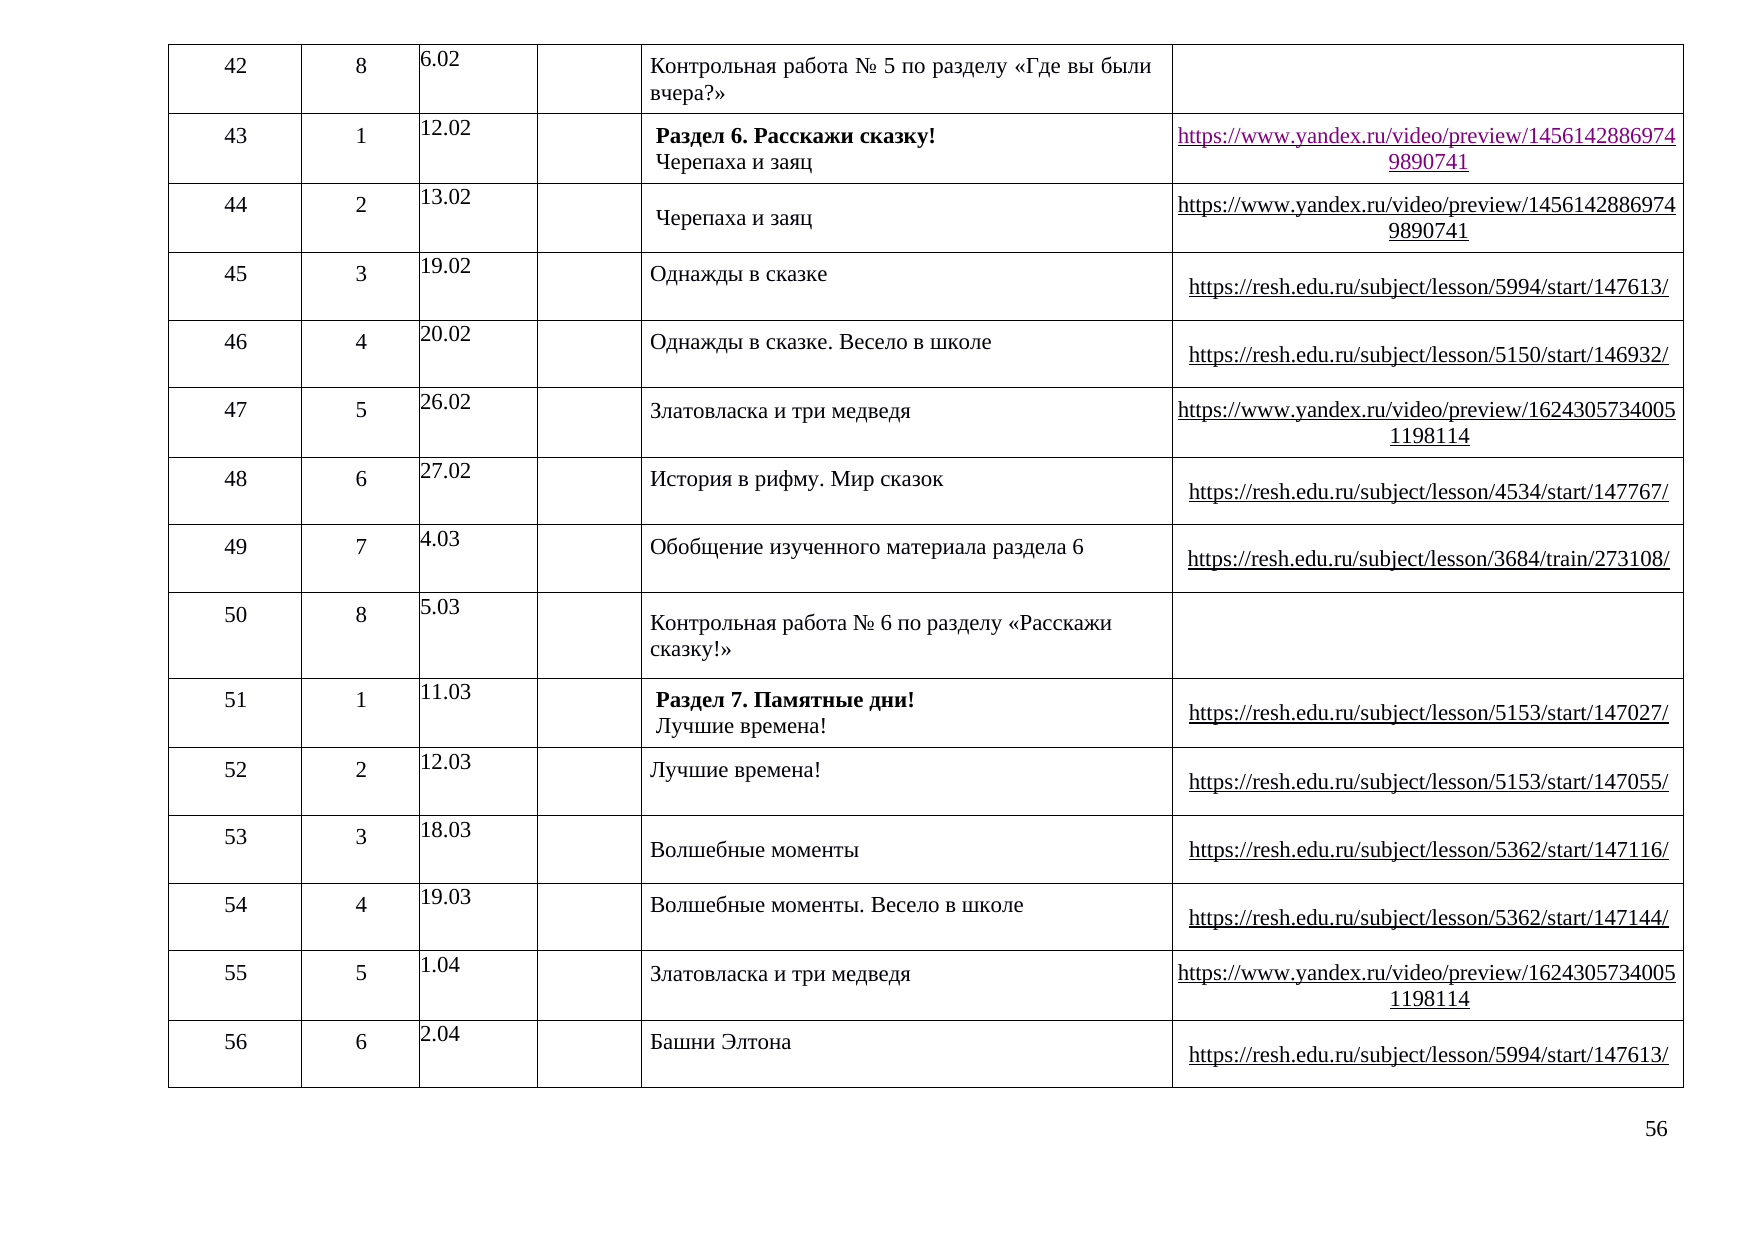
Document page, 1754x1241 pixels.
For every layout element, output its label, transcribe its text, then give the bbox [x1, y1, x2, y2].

table_cell https://resh.edu.ru/subject/lesson/5362/start/147144/ [1173, 884, 1683, 950]
table_header 6.02 [420, 45, 537, 113]
table_cell [538, 816, 641, 882]
table_cell 19.02 [420, 253, 537, 319]
table_cell 1 [302, 114, 419, 182]
table_cell 3 [302, 816, 419, 882]
table_header [1173, 45, 1683, 113]
table_cell 12.02 [420, 114, 537, 182]
table_cell Контрольная работа № 6 по разделу «Расскажи сказку!» [642, 593, 1172, 677]
table_cell 2.04 [420, 1021, 537, 1087]
table_cell Златовласка и три медведя [642, 388, 1172, 457]
table_cell 5 [302, 388, 419, 457]
table_cell 48 [169, 458, 301, 524]
table_cell 4.03 [420, 525, 537, 592]
table_cell https://resh.edu.ru/subject/lesson/5150/start/146932/ [1173, 321, 1683, 387]
table_cell 13.02 [420, 184, 537, 252]
table_cell История в рифму. Мир сказок [642, 458, 1172, 524]
table_cell 55 [169, 951, 301, 1019]
table_cell [538, 593, 641, 677]
table_cell [538, 321, 641, 387]
table_cell [538, 748, 641, 815]
table_header 8 [302, 45, 419, 113]
table_cell 5 [302, 951, 419, 1019]
table_cell 26.02 [420, 388, 537, 457]
table_cell 2 [302, 748, 419, 815]
table_cell 43 [169, 114, 301, 182]
table_cell 51 [169, 679, 301, 747]
table_cell [538, 184, 641, 252]
table_cell 45 [169, 253, 301, 319]
table_cell https://resh.edu.ru/subject/lesson/5994/start/147613/ [1173, 253, 1683, 319]
table_cell 6 [302, 458, 419, 524]
table_cell 4 [302, 884, 419, 950]
table_header 42 [169, 45, 301, 113]
table_cell Черепаха и заяц [642, 184, 1172, 252]
table_cell 44 [169, 184, 301, 252]
table_cell 2 [302, 184, 419, 252]
table_cell Волшебные моменты [642, 816, 1172, 882]
table_cell 11.03 [420, 679, 537, 747]
table_cell 54 [169, 884, 301, 950]
table_cell 47 [169, 388, 301, 457]
table_cell https://resh.edu.ru/subject/lesson/5153/start/147027/ [1173, 679, 1683, 747]
table_cell 20.02 [420, 321, 537, 387]
table_cell Однажды в сказке [642, 253, 1172, 319]
table_cell 18.03 [420, 816, 537, 882]
table_cell [538, 679, 641, 747]
table_cell Башни Элтона [642, 1021, 1172, 1087]
table_cell 27.02 [420, 458, 537, 524]
table_cell 53 [169, 816, 301, 882]
table_cell 49 [169, 525, 301, 592]
table_cell 3 [302, 253, 419, 319]
table_cell [538, 884, 641, 950]
table_cell [538, 253, 641, 319]
table_cell 12.03 [420, 748, 537, 815]
table_cell 19.03 [420, 884, 537, 950]
table_cell Однажды в сказке. Весело в школе [642, 321, 1172, 387]
table_cell [538, 951, 641, 1019]
table_cell 56 [169, 1021, 301, 1087]
table_cell 46 [169, 321, 301, 387]
table_cell Волшебные моменты. Весело в школе [642, 884, 1172, 950]
table_cell https://www.yandex.ru/video/preview/1456142886974 9890741 [1173, 114, 1683, 182]
table_cell [538, 1021, 641, 1087]
table_cell 4 [302, 321, 419, 387]
table_cell https://resh.edu.ru/subject/lesson/3684/train/273108/ [1173, 525, 1683, 592]
table_cell 7 [302, 525, 419, 592]
table_cell https://www.yandex.ru/video/preview/1624305734005 1198114 [1173, 388, 1683, 457]
table_cell 6 [302, 1021, 419, 1087]
table_cell 5.03 [420, 593, 537, 677]
table_cell 1 [302, 679, 419, 747]
table_cell https://resh.edu.ru/subject/lesson/4534/start/147767/ [1173, 458, 1683, 524]
table_cell Раздел 7. Памятные дни! Лучшие времена! [642, 679, 1172, 747]
table_cell Раздел 6. Расскажи сказку! Черепаха и заяц [642, 114, 1172, 182]
table_cell [1173, 593, 1683, 677]
table_cell https://www.yandex.ru/video/preview/1624305734005 1198114 [1173, 951, 1683, 1019]
table_header [538, 45, 641, 113]
table_cell [538, 525, 641, 592]
table_cell Златовласка и три медведя [642, 951, 1172, 1019]
table_cell 1.04 [420, 951, 537, 1019]
table_header Контрольная работа № 5 по разделу «Где вы были вчера?» [642, 45, 1172, 113]
table_cell 52 [169, 748, 301, 815]
table_cell https://resh.edu.ru/subject/lesson/5153/start/147055/ [1173, 748, 1683, 815]
table_cell https://resh.edu.ru/subject/lesson/5362/start/147116/ [1173, 816, 1683, 882]
table_cell 50 [169, 593, 301, 677]
table_cell https://www.yandex.ru/video/preview/1456142886974 9890741 [1173, 184, 1683, 252]
table_cell Лучшие времена! [642, 748, 1172, 815]
table_cell 8 [302, 593, 419, 677]
table_cell [538, 458, 641, 524]
table_cell [538, 388, 641, 457]
table_cell [538, 114, 641, 182]
table_cell Обобщение изученного материала раздела 6 [642, 525, 1172, 592]
table_cell https://resh.edu.ru/subject/lesson/5994/start/147613/ [1173, 1021, 1683, 1087]
